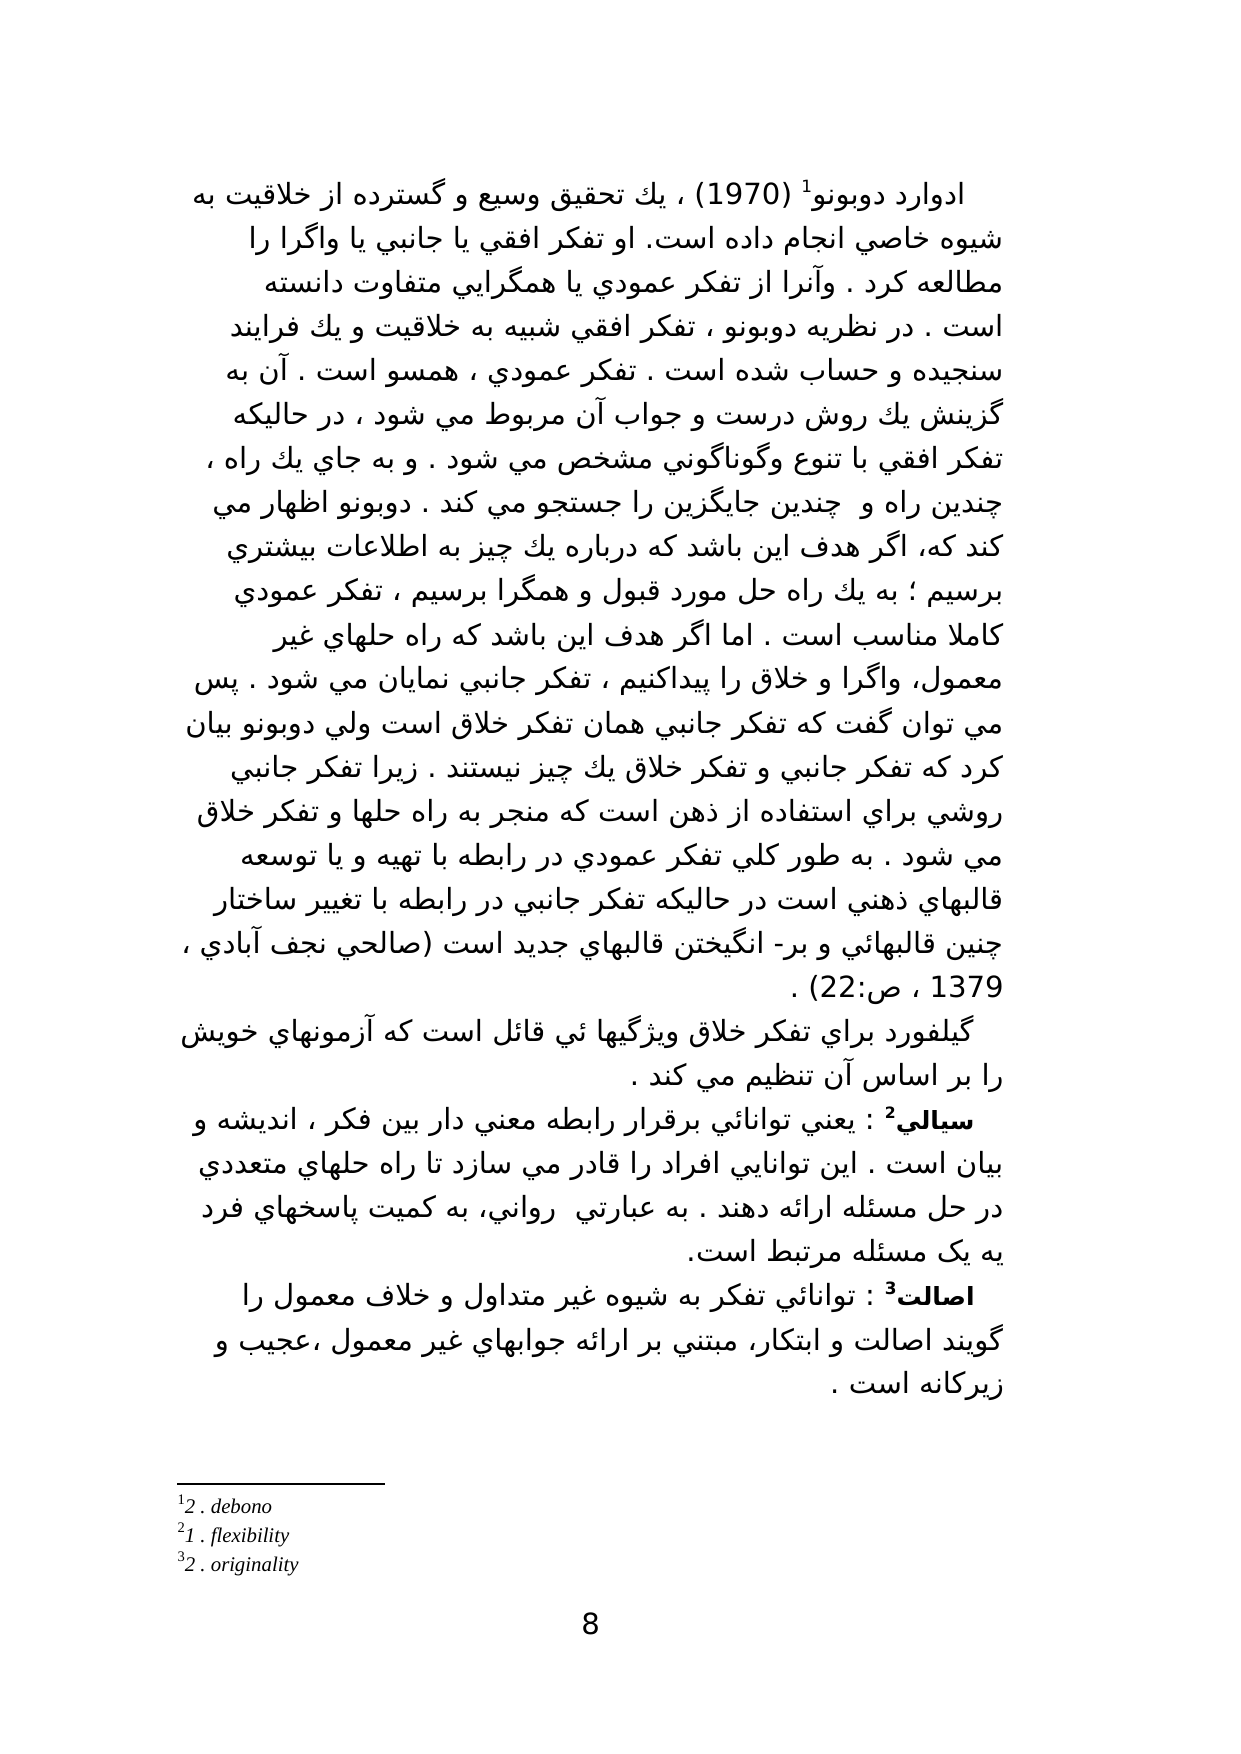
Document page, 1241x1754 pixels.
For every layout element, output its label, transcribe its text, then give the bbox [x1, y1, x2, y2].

subtitle ادوارد دوبونو (1970) ، يك تحقيق وسيع و گسترده از خلاقيت به شيوه خاصي انجام داده است. او تفكر افقي يا جانبي يا واگرا را مطالعه كرد . وآنرا از تفكر عمودي يا همگرايي متفاوت دانسته است . در نظريه دوبونو ، تفكر افقي شبيه به خلاقيت و يك فرايند سنجيده و حساب شده است . تفكر عمودي ، همسو است . آن به گزينش يك روش درست و جواب آن مربوط مي شود ، در حاليكه تفكر افقي با تنوع وگوناگوني مشخص مي شود . و به جاي يك راه ، چندين راه و چندين جايگزين را جستجو مي كند . دوبونو اظهار مي كند كه، اگر هدف اين باشد كه درباره يك چيز به اطلاعات بيشتري برسيم ؛ به يك راه حل مورد قبول و همگرا برسيم ، تفكر عمودي كاملا مناسب است . اما اگر هدف اين باشد كه راه حلهاي غير معمول، واگرا و خلاق را پيداكنيم ، تفكر جانبي نمايان مي شود . پس مي توان گفت كه تفكر جانبي همان تفكر خلاق است ولي دوبونو بيان كرد كه تفكر جانبي و تفكر خلاق يك چيز نيستند . زيرا تفكر جانبي روشي براي استفاده از ذهن است كه منجر به راه حلها و تفكر خلاق مي شود . به طور كلي تفكر عمودي در رابطه با تهيه و يا توسعه قالبهاي ذهني است در حاليكه تفكر جانبي در رابطه با تغيير ساختار چنين قالبهائي و بر- انگيختن قالبهاي جديد است (صالحي نجف آبادي ، 1379 ، ص:22) . [177, 177, 1004, 1004]
text گيلفورد براي تفکر خلاق ويژگيها ئي قائل است که آزمونهاي خويش را بر اساس آن تنظيم مي کند . [177, 1014, 1004, 1092]
text اصالت : توانائي تفکر به شيوه غير متداول و خلاف معمول را گويند اصالت و ابتکار، مبتني بر ارائه جوابهاي غير معمول ،عجيب و زيرکانه است . [177, 1279, 1004, 1401]
subtitle سيالي : يعني توانائي برقرار رابطه معني دار بين فکر ، انديشه و بيان است . اين توانايي افراد را قادر مي سازد تا راه حلهاي متعددي در حل مسئله ارائه دهند . به عبارتي رواني، به کميت پاسخهاي فرد يه يک مسئله مرتبط است. [177, 1102, 1004, 1269]
